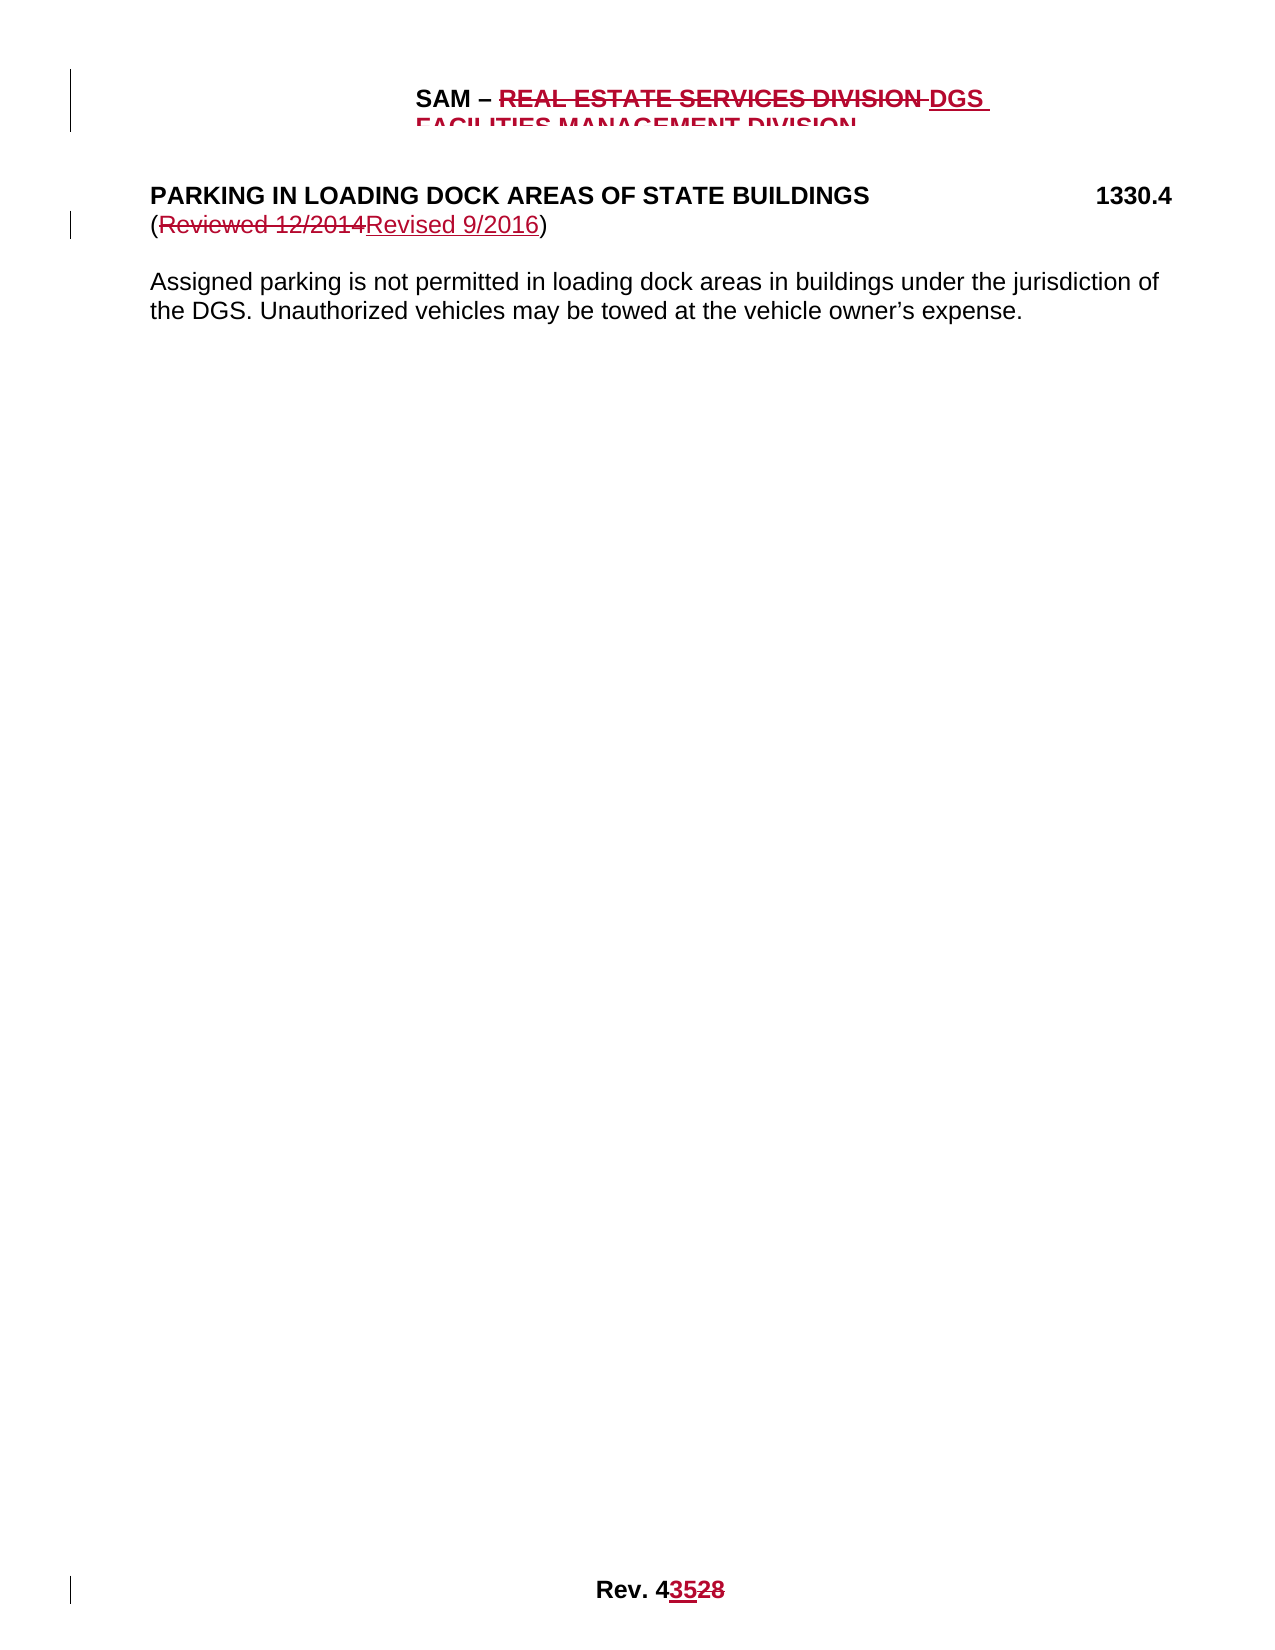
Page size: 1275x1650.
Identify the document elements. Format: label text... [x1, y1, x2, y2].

text (Reviewed 12/2014Revised 9/2016) [150, 209, 1183, 238]
text PARKING IN LOADING DOCK AREAS OF STATE BUILDINGS 1330.4 [150, 181, 1183, 209]
text Assigned parking is not permitted in loading dock areas in buildings under the jurisdiction of the DGS. Unauthorized vehicles may be towed at the vehicle owner’s expense. [150, 267, 1162, 324]
subtitle Rev. 43528 [586, 1575, 734, 1603]
